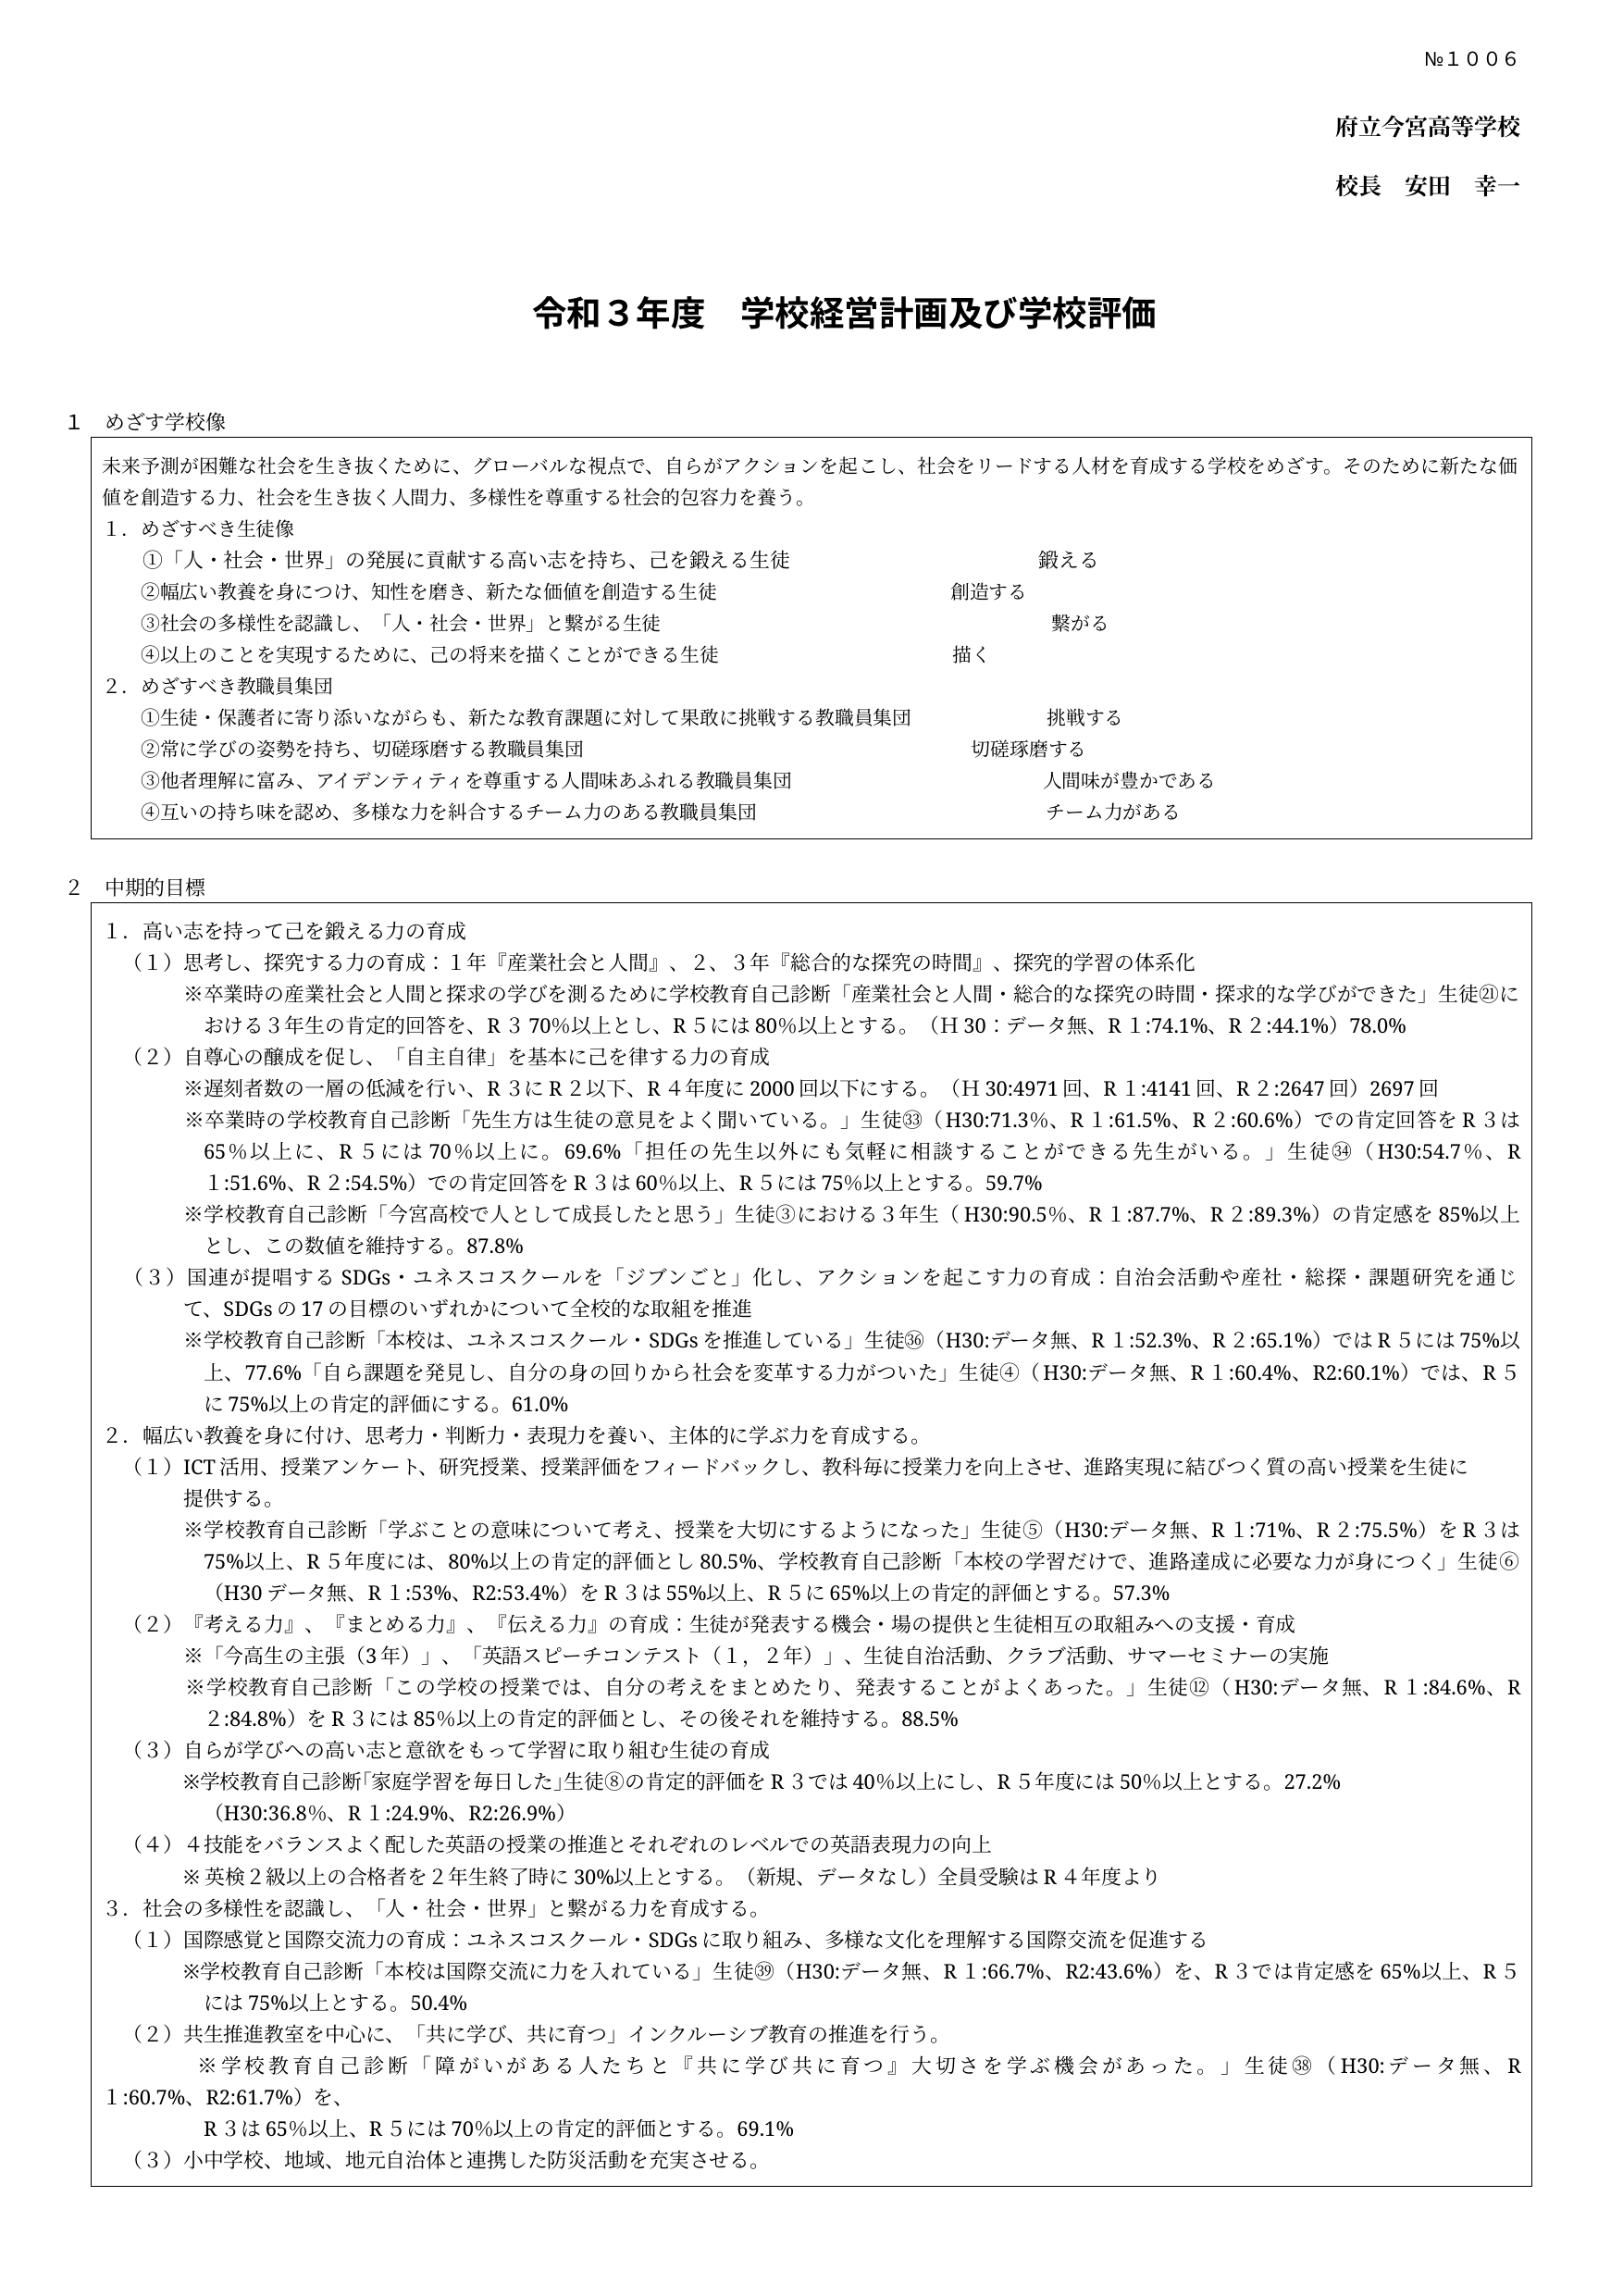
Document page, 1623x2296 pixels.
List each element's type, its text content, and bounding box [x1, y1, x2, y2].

text ２ 中期的目標 [64, 871, 1541, 902]
table_header 未来予測が困難な社会を生き抜くために、グローバルな視点で、自らがアクションを起こし、社会をリードする人材を育成する学校をめざす。そのために新たな価値を創造する力、社会を生き抜く人間力、多様性を尊重する社会的包容力を養う。 １．めざすべき生徒像 ①「人・社会・世界」の発展に貢献する高い志を持ち、己を鍛える生徒 鍛える ②幅広い教養を身につけ、知性を磨き、新たな価値を創造する生徒 創造する ③社会の多様性を認識し、「人・社会・世界」と繋がる生徒 繋がる ④以上のことを実現するために、己の将来を描くことができる生徒 描く ２．めざすべき教職員集団 ①生徒・保護者に寄り添いながらも、新たな教育課題に対して果敢に挑戦する教職員集団 挑戦する ②常に学びの姿勢を持ち、切磋琢磨する教職員集団 切磋琢磨する ③他者理解に富み、アイデンティティを尊重する人間味あふれる教職員集団 人間味が豊かである ④互いの持ち味を認め、多様な力を糾合するチーム力のある教職員集団 チーム力がある [92, 438, 1531, 838]
text １ めざす学校像 [64, 405, 1541, 437]
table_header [92, 903, 1531, 2186]
text 校長 安田 幸一 [82, 154, 1520, 217]
text 令和３年度 学校経営計画及び学校評価 [82, 279, 1607, 342]
